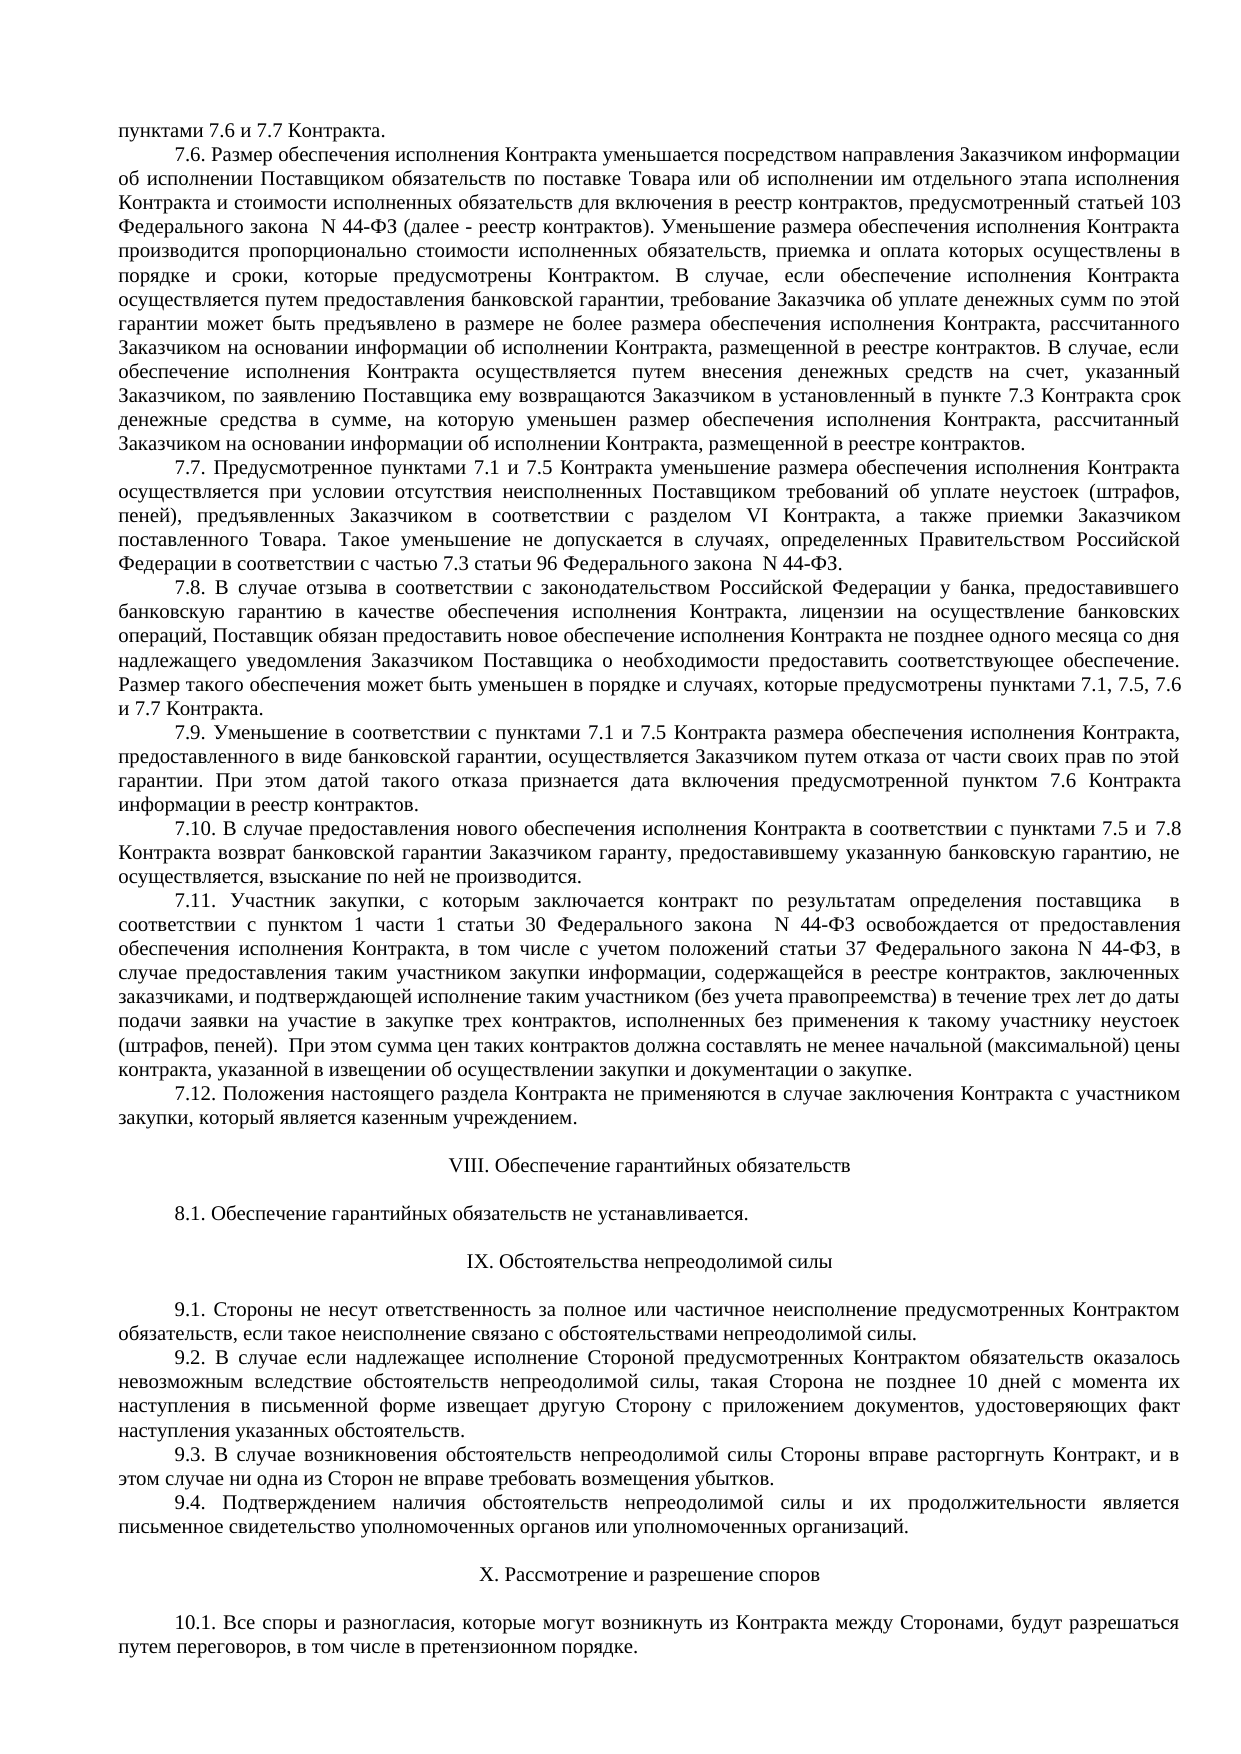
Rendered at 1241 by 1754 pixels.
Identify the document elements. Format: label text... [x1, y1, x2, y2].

text 7.8. В случае отзыва в соответствии с законодательством Российской Федерации у банка, предоставившего банковскую гарантию в качестве обеспечения исполнения Контракта, лицензии на осуществление банковских операций, Поставщик обязан предоставить новое обеспечение исполнения Контракта не позднее одного месяца со дня надлежащего уведомления Заказчиком Поставщика о необходимости предоставить соответствующее обеспечение. Размер такого обеспечения может быть уменьшен в порядке и случаях, которые предусмотрены пунктами 7.1, 7.5, 7.6 и 7.7 Контракта. [118, 575, 1181, 720]
text 7.6. Размер обеспечения исполнения Контракта уменьшается посредством направления Заказчиком информации об исполнении Поставщиком обязательств по поставке Товара или об исполнении им отдельного этапа исполнения Контракта и стоимости исполненных обязательств для включения в реестр контрактов, предусмотренный статьей 103 Федерального закона N 44-ФЗ (далее - реестр контрактов). Уменьшение размера обеспечения исполнения Контракта производится пропорционально стоимости исполненных обязательств, приемка и оплата которых осуществлены в порядке и сроки, которые предусмотрены Контрактом. В случае, если обеспечение исполнения Контракта осуществляется путем предоставления банковской гарантии, требование Заказчика об уплате денежных сумм по этой гарантии может быть предъявлено в размере не более размера обеспечения исполнения Контракта, рассчитанного Заказчиком на основании информации об исполнении Контракта, размещенной в реестре контрактов. В случае, если обеспечение исполнения Контракта осуществляется путем внесения денежных средств на счет, указанный Заказчиком, по заявлению Поставщика ему возвращаются Заказчиком в установленный в пункте 7.3 Контракта срок денежные средства в сумме, на которую уменьшен размер обеспечения исполнения Контракта, рассчитанный Заказчиком на основании информации об исполнении Контракта, размещенной в реестре контрактов. [118, 142, 1181, 455]
text 9.1. Стороны не несут ответственность за полное или частичное неисполнение предусмотренных Контрактом обязательств, если такое неисполнение связано с обстоятельствами непреодолимой силы. [118, 1297, 1181, 1345]
text 7.12. Положения настоящего раздела Контракта не применяются в случае заключения Контракта с участником закупки, который является казенным учреждением. [118, 1081, 1181, 1129]
text 7.11. Участник закупки, с которым заключается контракт по результатам определения поставщика в соответствии с пунктом 1 части 1 статьи 30 Федерального закона N 44-ФЗ освобождается от предоставления обеспечения исполнения Контракта, в том числе с учетом положений статьи 37 Федерального закона N 44-ФЗ, в случае предоставления таким участником закупки информации, содержащейся в реестре контрактов, заключенных заказчиками, и подтверждающей исполнение таким участником (без учета правопреемства) в течение трех лет до даты подачи заявки на участие в закупке трех контрактов, исполненных без применения к такому участнику неустоек (штрафов, пеней). При этом сумма цен таких контрактов должна составлять не менее начальной (максимальной) цены контракта, указанной в извещении об осуществлении закупки и документации о закупке. [118, 888, 1181, 1081]
text IX. Обстоятельства непреодолимой силы [118, 1249, 1181, 1273]
text 7.10. В случае предоставления нового обеспечения исполнения Контракта в соответствии с пунктами 7.5 и 7.8 Контракта возврат банковской гарантии Заказчиком гаранту, предоставившему указанную банковскую гарантию, не осуществляется, взыскание по ней не производится. [118, 816, 1181, 888]
text 9.3. В случае возникновения обстоятельств непреодолимой силы Стороны вправе расторгнуть Контракт, и в этом случае ни одна из Сторон не вправе требовать возмещения убытков. [118, 1442, 1181, 1490]
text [118, 118, 1181, 142]
text X. Рассмотрение и разрешение споров [118, 1562, 1181, 1586]
text 7.9. Уменьшение в соответствии с пунктами 7.1 и 7.5 Контракта размера обеспечения исполнения Контракта, предоставленного в виде банковской гарантии, осуществляется Заказчиком путем отказа от части своих прав по этой гарантии. При этом датой такого отказа признается дата включения предусмотренной пунктом 7.6 Контракта информации в реестр контрактов. [118, 720, 1181, 816]
text 9.4. Подтверждением наличия обстоятельств непреодолимой силы и их продолжительности является письменное свидетельство уполномоченных органов или уполномоченных организаций. [118, 1490, 1181, 1538]
text 8.1. Обеспечение гарантийных обязательств не устанавливается. [118, 1201, 1181, 1225]
text 7.7. Предусмотренное пунктами 7.1 и 7.5 Контракта уменьшение размера обеспечения исполнения Контракта осуществляется при условии отсутствия неисполненных Поставщиком требований об уплате неустоек (штрафов, пеней), предъявленных Заказчиком в соответствии с разделом VI Контракта, а также приемки Заказчиком поставленного Товара. Такое уменьшение не допускается в случаях, определенных Правительством Российской Федерации в соответствии с частью 7.3 статьи 96 Федерального закона N 44-ФЗ. [118, 455, 1181, 575]
text 9.2. В случае если надлежащее исполнение Стороной предусмотренных Контрактом обязательств оказалось невозможным вследствие обстоятельств непреодолимой силы, такая Сторона не позднее 10 дней с момента их наступления в письменной форме извещает другую Сторону с приложением документов, удостоверяющих факт наступления указанных обстоятельств. [118, 1345, 1181, 1442]
text VIII. Обеспечение гарантийных обязательств [118, 1153, 1181, 1177]
text 10.1. Все споры и разногласия, которые могут возникнуть из Контракта между Сторонами, будут разрешаться путем переговоров, в том числе в претензионном порядке. [118, 1610, 1181, 1658]
